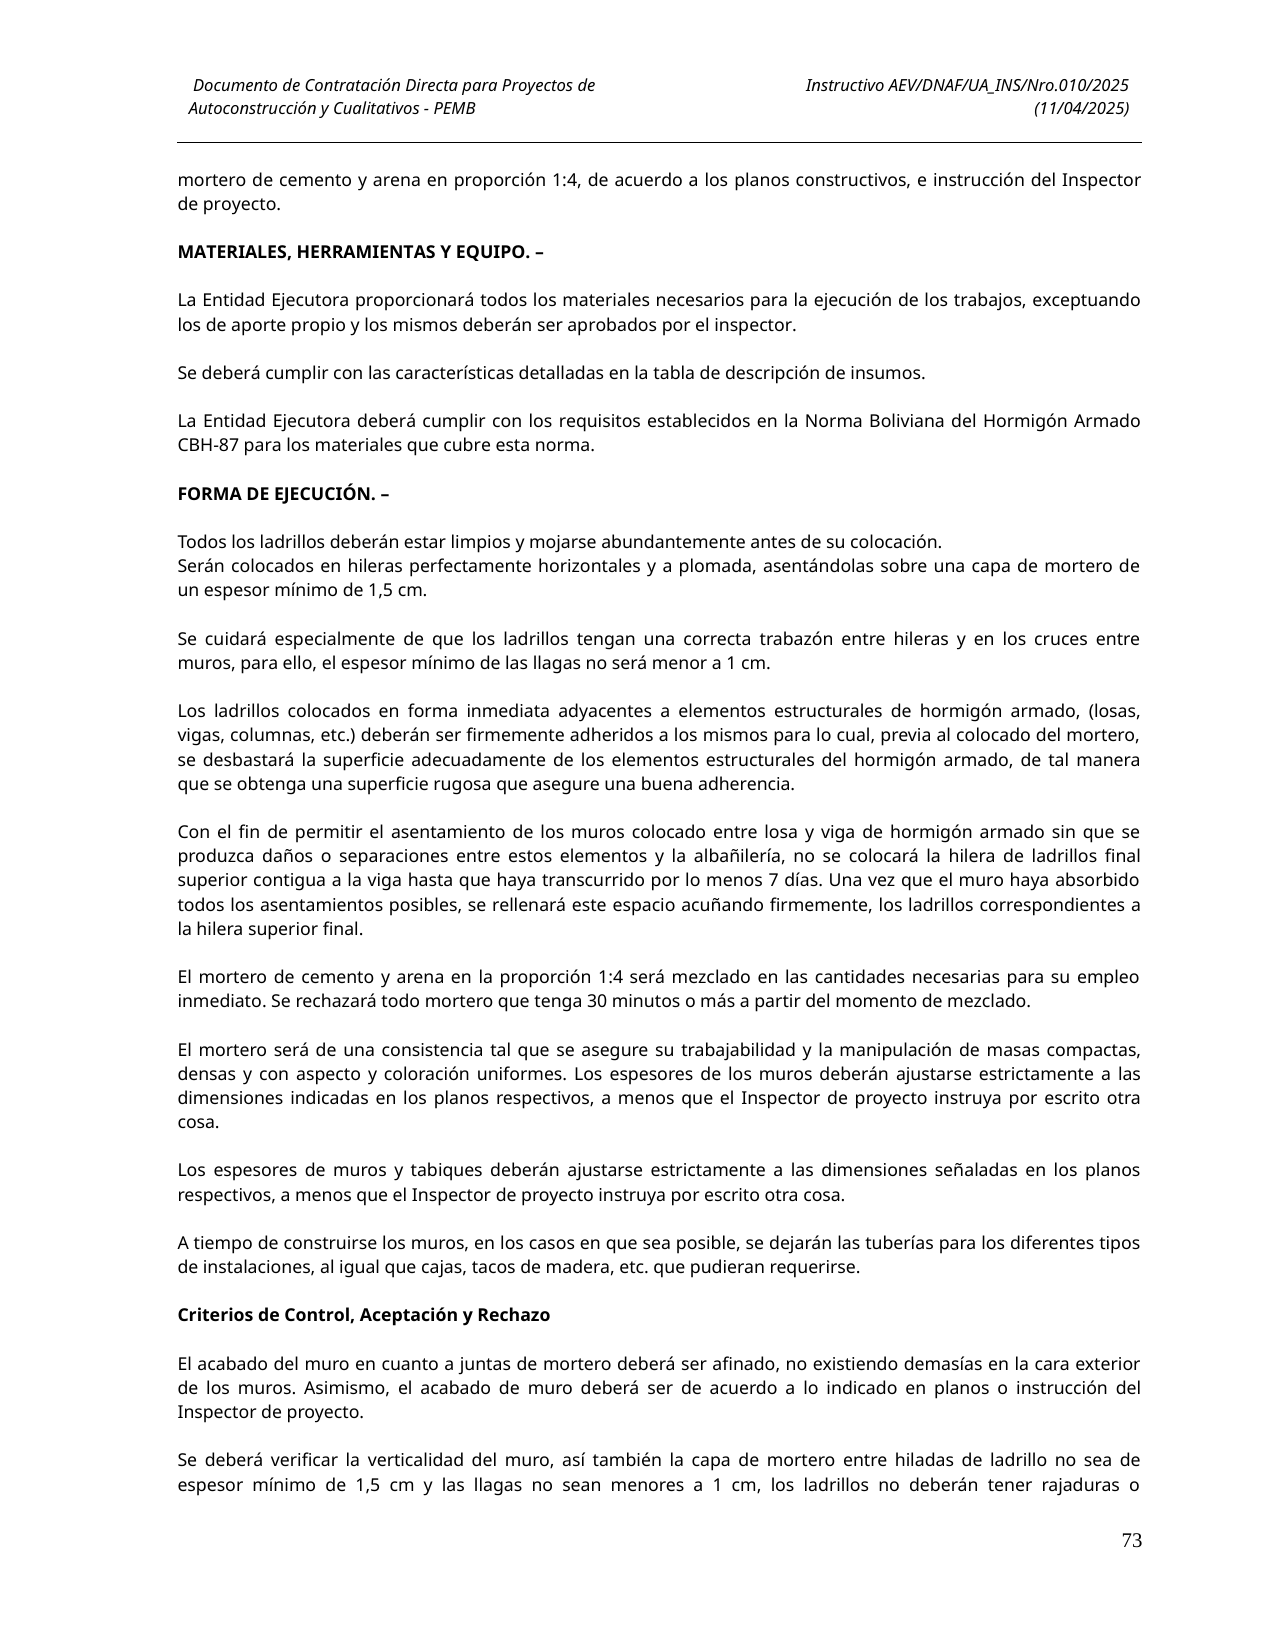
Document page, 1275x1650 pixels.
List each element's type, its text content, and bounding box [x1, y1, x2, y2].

text Criterios de Control, Aceptación y Rechazo [177, 1303, 1142, 1327]
text La Entidad Ejecutora proporcionará todos los materiales necesarios para la ejecución de los trabajos, exceptuando los de aporte propio y los mismos deberán ser aprobados por el inspector. [177, 288, 1142, 336]
text La Entidad Ejecutora deberá cumplir con los requisitos establecidos en la Norma Boliviana del Hormigón Armado CBH-87 para los materiales que cubre esta norma. [177, 409, 1142, 457]
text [177, 167, 1142, 215]
text Se deberá cumplir con las características detalladas en la tabla de descripción de insumos. [177, 360, 1142, 384]
text Los ladrillos colocados en forma inmediata adyacentes a elementos estructurales de hormigón armado, (losas, vigas, columnas, etc.) deberán ser firmemente adheridos a los mismos para lo cual, previa al colocado del mortero, se desbastará la superficie adecuadamente de los elementos estructurales del hormigón armado, de tal manera que se obtenga una superficie rugosa que asegure una buena adherencia. [177, 699, 1142, 795]
text A tiempo de construirse los muros, en los casos en que sea posible, se dejarán las tuberías para los diferentes tipos de instalaciones, al igual que cajas, tacos de madera, etc. que pudieran requerirse. [177, 1230, 1142, 1279]
text Serán colocados en hileras perfectamente horizontales y a plomada, asentándolas sobre una capa de mortero de un espesor mínimo de 1,5 cm. [177, 554, 1142, 602]
text El mortero será de una consistencia tal que se asegure su trabajabilidad y la manipulación de masas compactas, densas y con aspecto y coloración uniformes. Los espesores de los muros deberán ajustarse estrictamente a las dimensiones indicadas en los planos respectivos, a menos que el Inspector de proyecto instruya por escrito otra cosa. [177, 1037, 1142, 1134]
text Todos los ladrillos deberán estar limpios y mojarse abundantemente antes de su colocación. [177, 529, 1142, 554]
text El acabado del muro en cuanto a juntas de mortero deberá ser afinado, no existiendo demasías en la cara exterior de los muros. Asimismo, el acabado de muro deberá ser de acuerdo a lo indicado en planos o instrucción del Inspector de proyecto. [177, 1351, 1142, 1424]
text Con el fin de permitir el asentamiento de los muros colocado entre losa y viga de hormigón armado sin que se produzca daños o separaciones entre estos elementos y la albañilería, no se colocará la hilera de ladrillos final superior contigua a la viga hasta que haya transcurrido por lo menos 7 días. Una vez que el muro haya absorbido todos los asentamientos posibles, se rellenará este espacio acuñando firmemente, los ladrillos correspondientes a la hilera superior final. [177, 819, 1142, 940]
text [177, 1448, 1142, 1496]
text MATERIALES, HERRAMIENTAS Y EQUIPO. – [177, 239, 1142, 264]
text El mortero de cemento y arena en la proporción 1:4 será mezclado en las cantidades necesarias para su empleo inmediato. Se rechazará todo mortero que tenga 30 minutos o más a partir del momento de mezclado. [177, 964, 1142, 1013]
text Se cuidará especialmente de que los ladrillos tengan una correcta trabazón entre hileras y en los cruces entre muros, para ello, el espesor mínimo de las llagas no será menor a 1 cm. [177, 626, 1142, 674]
text Los espesores de muros y tabiques deberán ajustarse estrictamente a las dimensiones señaladas en los planos respectivos, a menos que el Inspector de proyecto instruya por escrito otra cosa. [177, 1158, 1142, 1206]
text FORMA DE EJECUCIÓN. – [177, 481, 1142, 505]
